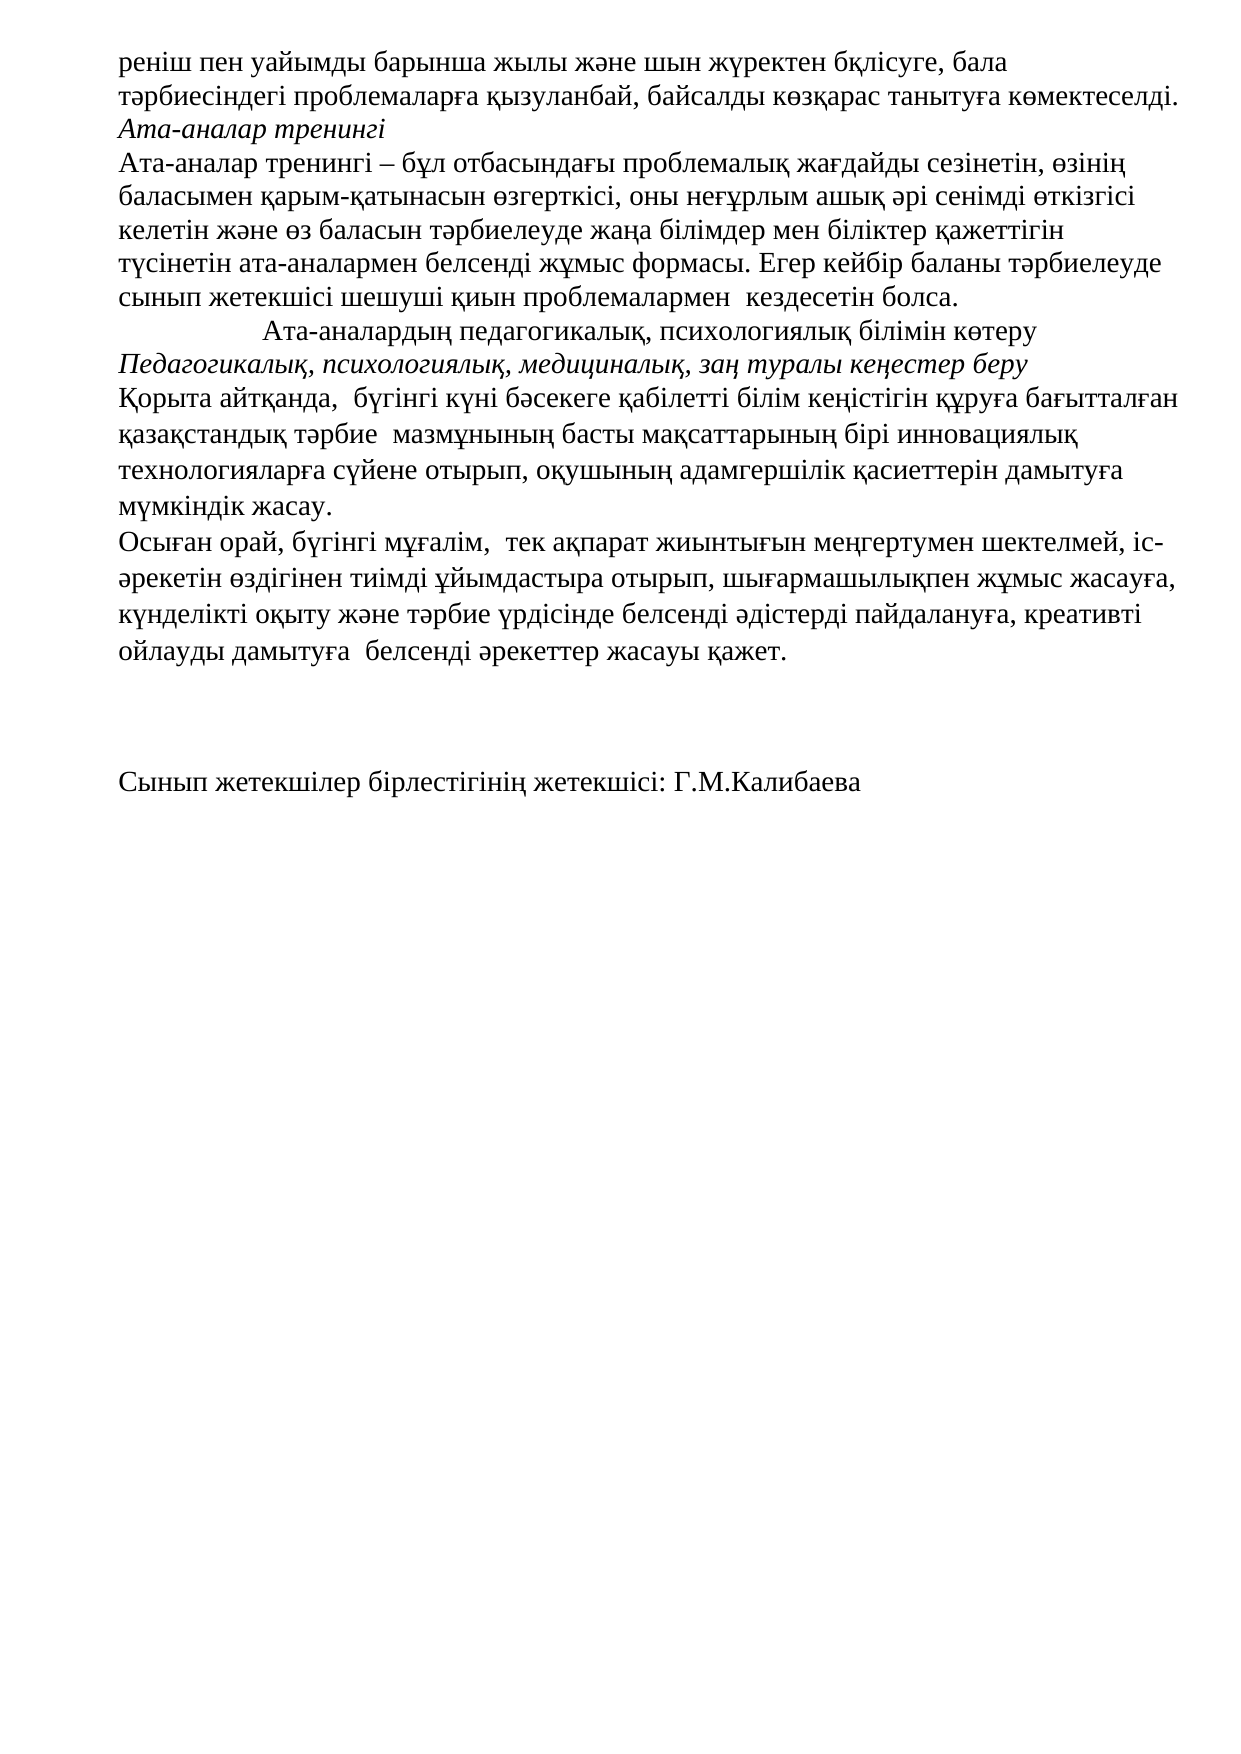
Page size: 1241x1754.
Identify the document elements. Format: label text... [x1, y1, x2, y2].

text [118, 44, 1181, 111]
text Педагогикалық, психологиялық, медициналық, заң туралы кеңестер беру [118, 346, 1181, 380]
text Ата-аналар тренингі [118, 111, 1181, 145]
text Қорыта айтқанда, бүгінгі күні бәсекеге қабілетті білім кеңістігін құруға бағытталған қазақстандық тәрбие мазмұнының басты мақсаттарының бірі инновациялық технологияларға сүйене отырып, оқушының адамгершілік қасиеттерін дамытуға мүмкіндік жасау. Осыған орай, бүгінгі мұғалім, тек ақпарат жиынтығын меңгертумен шектелмей, іс-әрекетін өздігінен тиімді ұйымдастыра отырып, шығармашылықпен жұмыс жасауға, күнделікті оқыту және тәрбие үрдісінде белсенді әдістерді пайдалануға, креативті ойлауды дамытуға белсенді әрекеттер жасауы қажет. [118, 380, 1181, 666]
text Ата-аналардың педагогикалық, психологиялық білімін көтеру [118, 313, 1181, 346]
text Ата-аналар тренингі – бұл отбасындағы проблемалық жағдайды сезінетін, өзінің баласымен қарым-қатынасын өзгерткісі, оны неғұрлым ашық әрі сенімді өткізгісі келетін және өз баласын тәрбиелеуде жаңа білімдер мен біліктер қажеттігін түсінетін ата-аналармен белсенді жұмыс формасы. Егер кейбір баланы тәрбиелеуде сынып жетекшісі шешуші қиын проблемалармен кездесетін болса. [118, 145, 1181, 313]
text Сынып жетекшілер бірлестігінің жетекшісі: Г.М.Калибаева [118, 764, 1181, 798]
